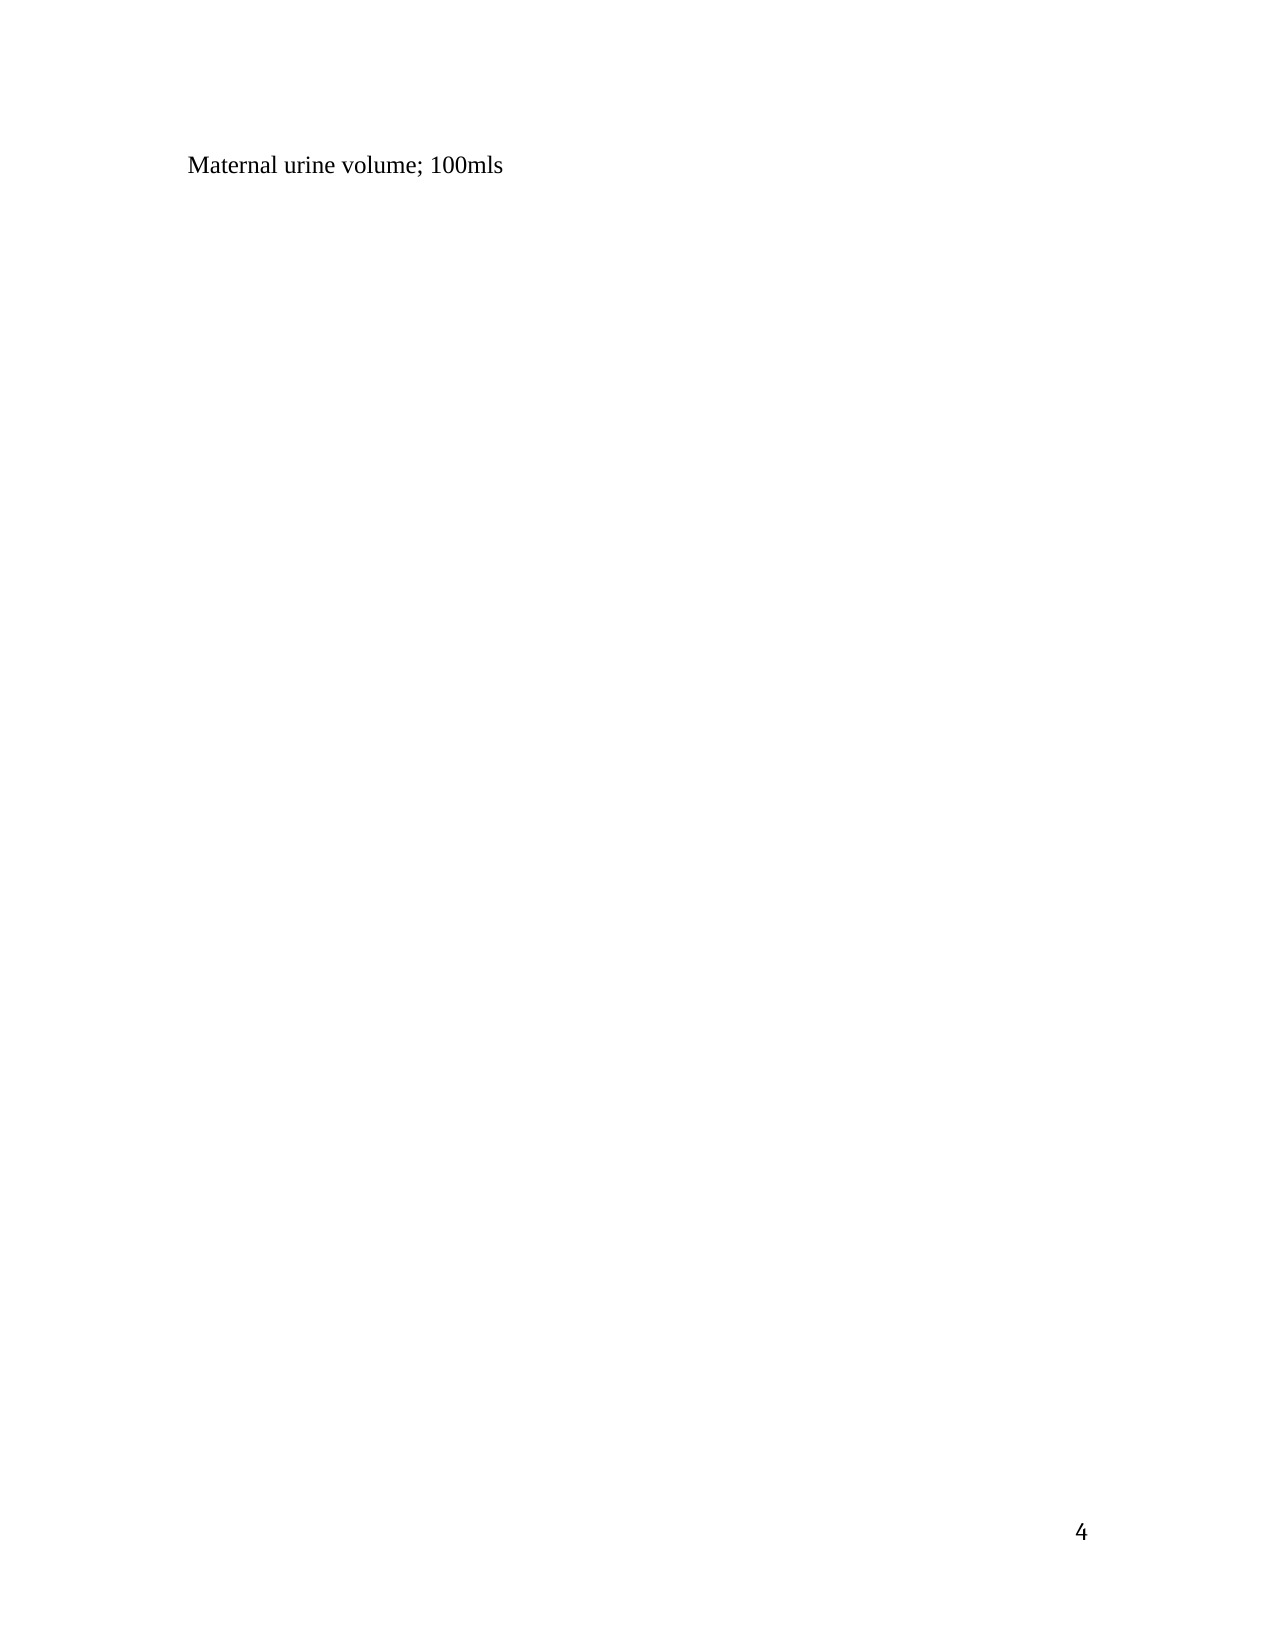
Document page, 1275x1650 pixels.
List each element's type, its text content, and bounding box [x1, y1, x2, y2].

text Maternal urine volume; 100mls [187, 150, 1087, 179]
